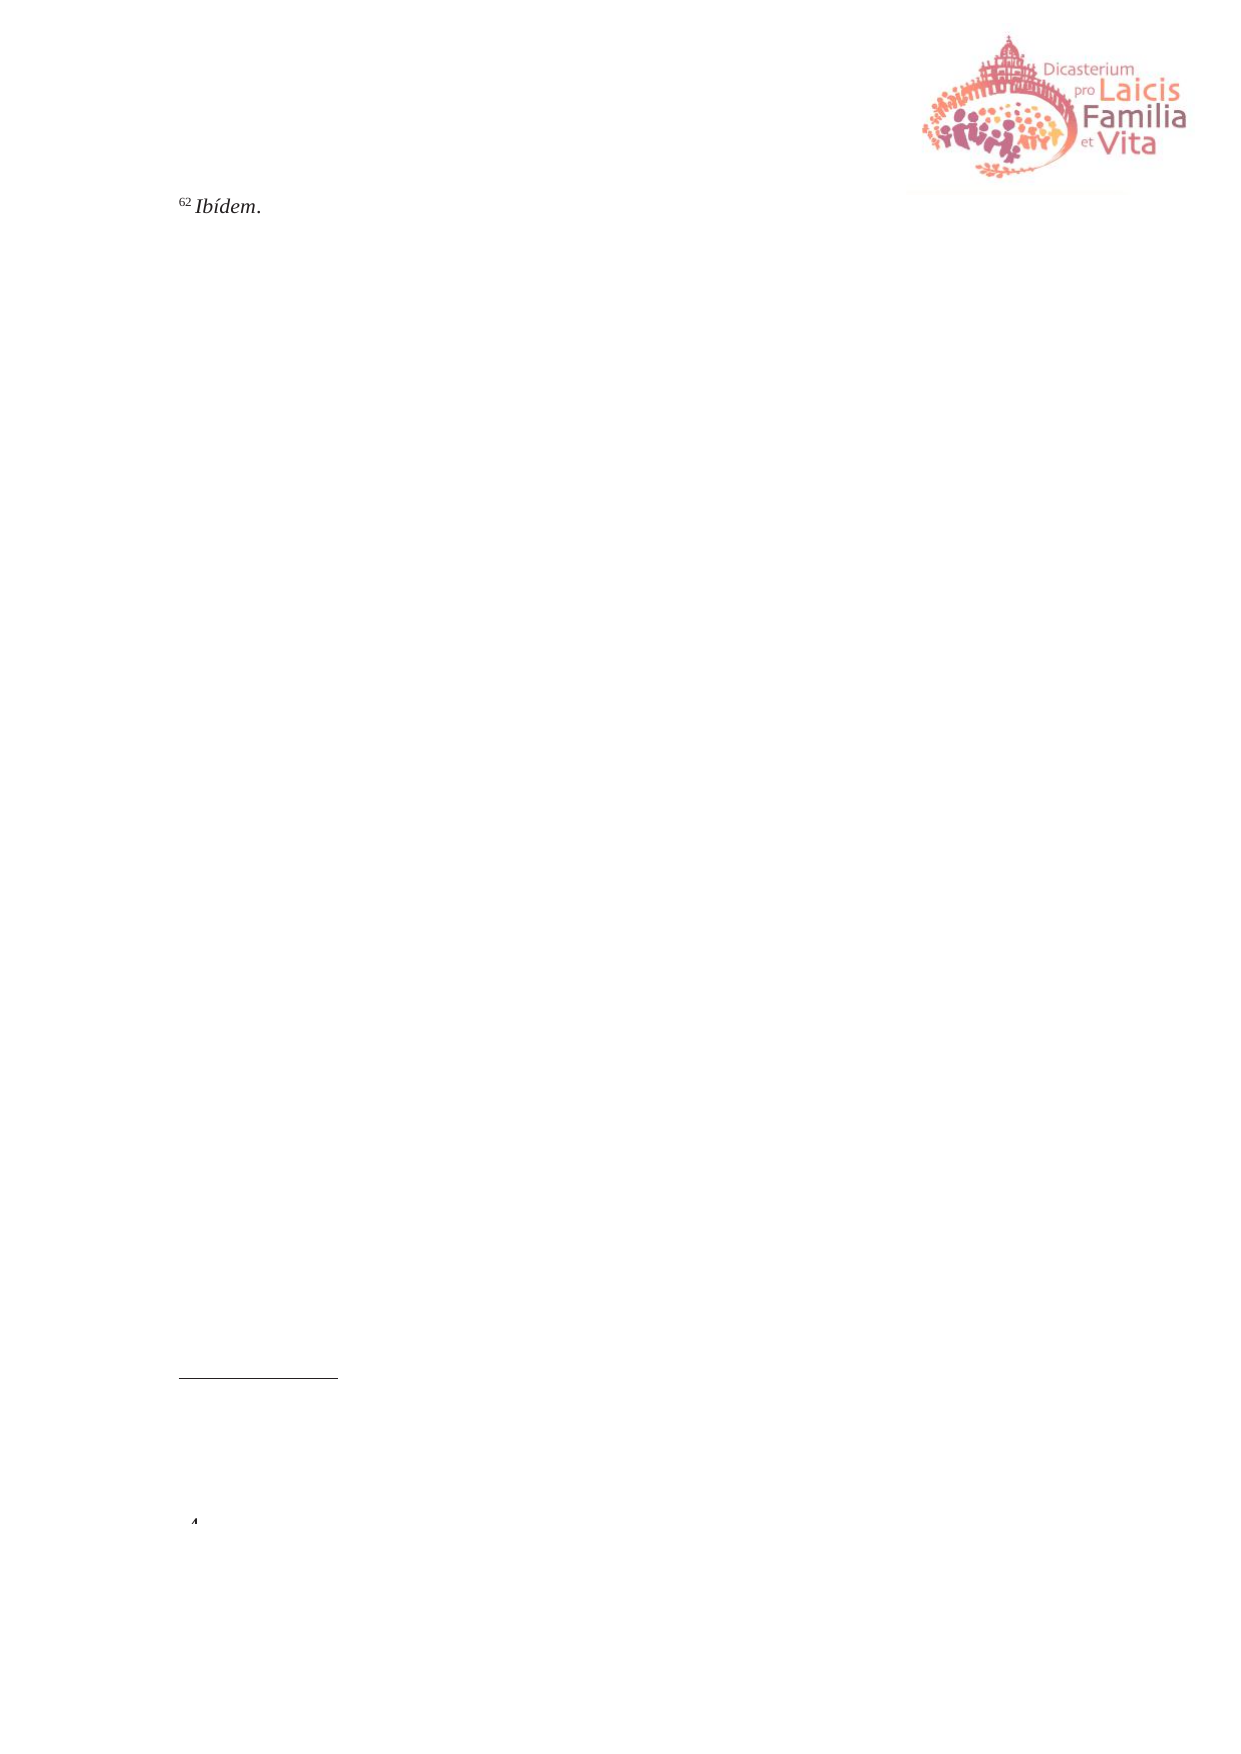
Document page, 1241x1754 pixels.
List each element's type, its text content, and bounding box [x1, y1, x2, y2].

picture [906, 23, 1196, 195]
text 62 Ibídem. [178, 194, 1076, 218]
